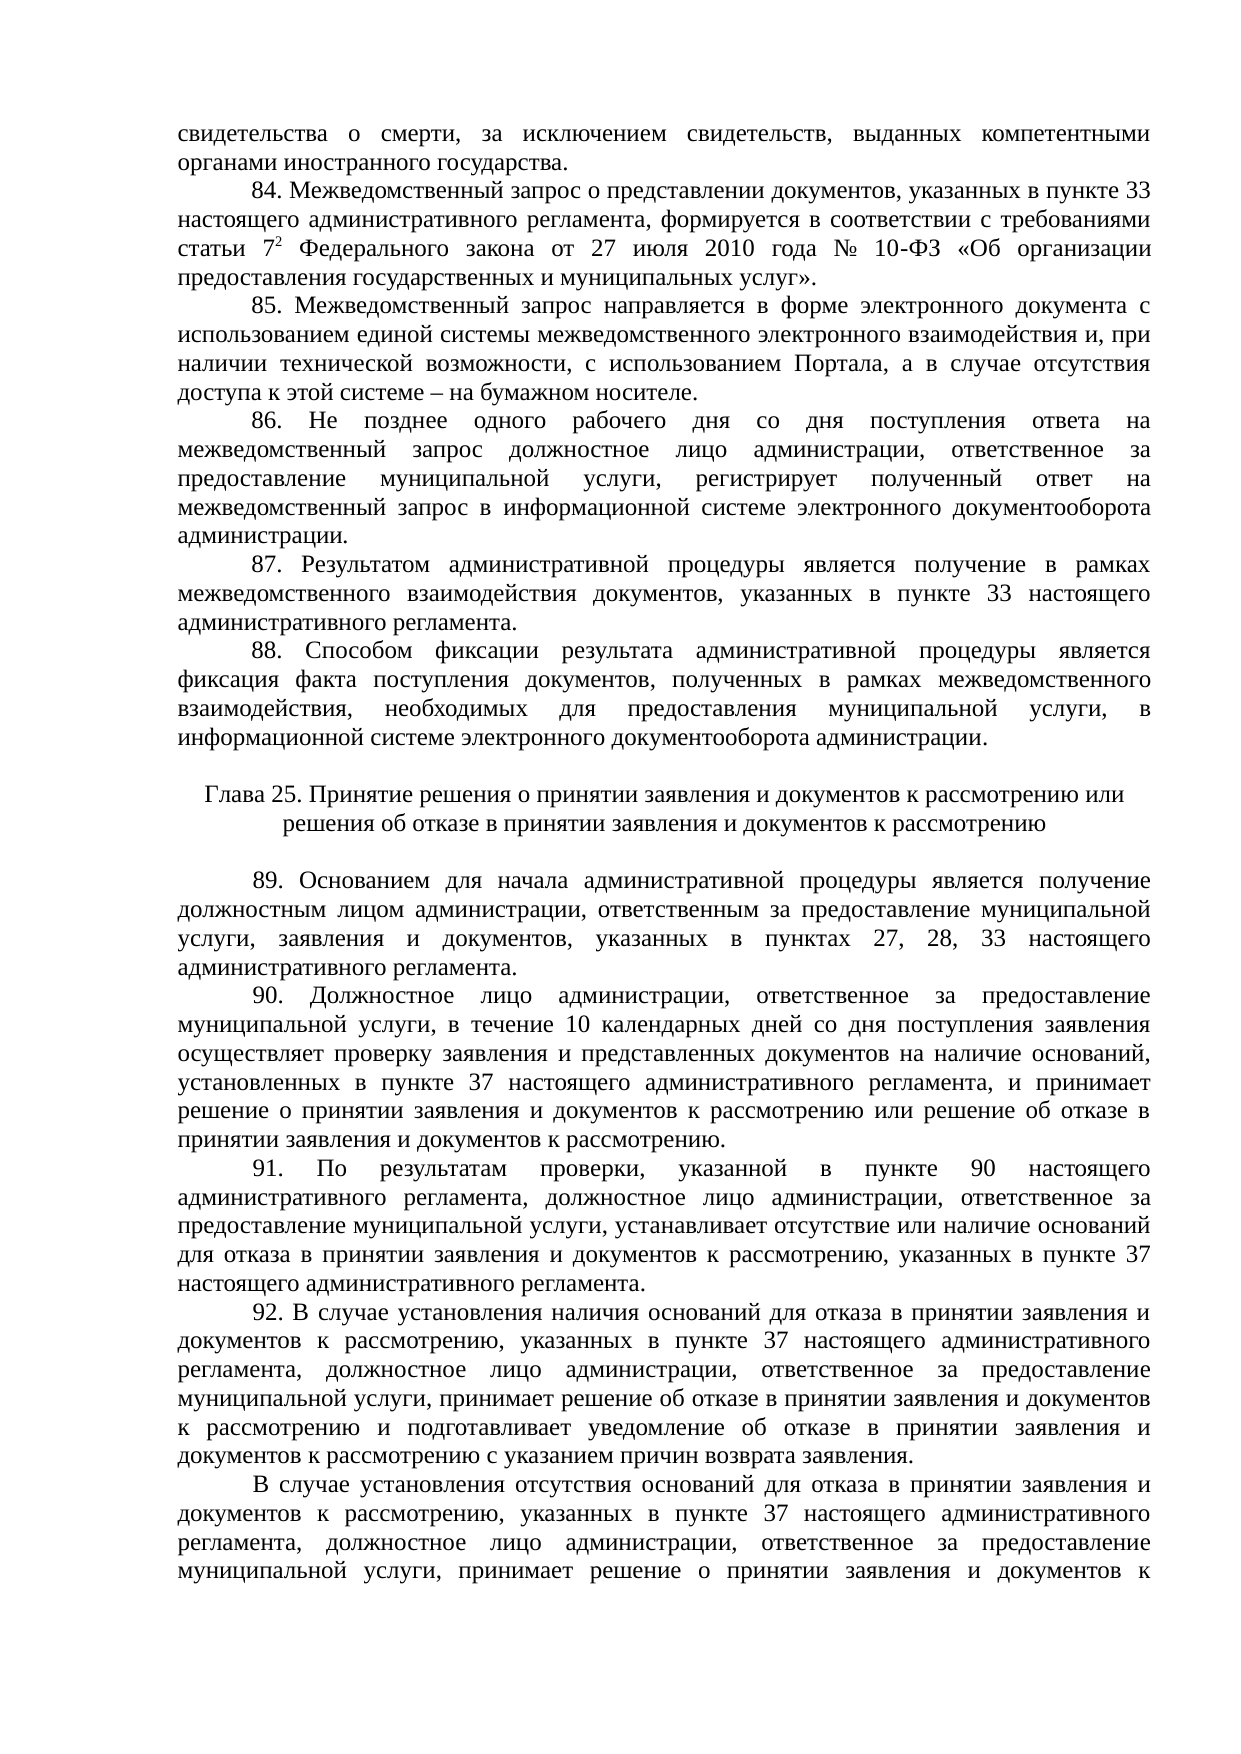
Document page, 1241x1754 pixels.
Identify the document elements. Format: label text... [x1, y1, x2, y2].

text 84. Межведомственный запрос о представлении документов, указанных в пункте 33 настоящего административного регламента, формируется в соответствии с требованиями статьи 72 Федерального закона от 27 июля 2010 года № 10-ФЗ «Об организации предоставления государственных и муниципальных услуг». [177, 176, 1152, 291]
text 90. Должностное лицо администрации, ответственное за предоставление муниципальной услуги, в течение 10 календарных дней со дня поступления заявления осуществляет проверку заявления и представленных документов на наличие оснований, установленных в пункте 37 настоящего административного регламента, и принимает решение о принятии заявления и документов к рассмотрению или решение об отказе в принятии заявления и документов к рассмотрению. [177, 981, 1152, 1153]
text Глава 25. Принятие решения о принятии заявления и документов к рассмотрению или решения об отказе в принятии заявления и документов к рассмотрению [177, 779, 1152, 837]
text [177, 1469, 1152, 1584]
text 86. Не позднее одного рабочего дня со дня поступления ответа на межведомственный запрос должностное лицо администрации, ответственное за предоставление муниципальной услуги, регистрирует полученный ответ на межведомственный запрос в информационной системе электронного документооборота администрации. [177, 406, 1152, 549]
text 89. Основанием для начала административной процедуры является получение должностным лицом администрации, ответственным за предоставление муниципальной услуги, заявления и документов, указанных в пунктах 27, 28, 33 настоящего административного регламента. [177, 866, 1152, 981]
text 91. По результатам проверки, указанной в пункте 90 настоящего административного регламента, должностное лицо администрации, ответственное за предоставление муниципальной услуги, устанавливает отсутствие или наличие оснований для отказа в принятии заявления и документов к рассмотрению, указанных в пункте 37 настоящего административного регламента. [177, 1153, 1152, 1297]
text 88. Способом фиксации результата административной процедуры является фиксация факта поступления документов, полученных в рамках межведомственного взаимодействия, необходимых для предоставления муниципальной услуги, в информационной системе электронного документооборота администрации. [177, 636, 1152, 751]
text 85. Межведомственный запрос направляется в форме электронного документа с использованием единой системы межведомственного электронного взаимодействия и, при наличии технической возможности, с использованием Портала, а в случае отсутствия доступа к этой системе – на бумажном носителе. [177, 291, 1152, 406]
text 87. Результатом административной процедуры является получение в рамках межведомственного взаимодействия документов, указанных в пункте 33 настоящего административного регламента. [177, 549, 1152, 636]
text 92. В случае установления наличия оснований для отказа в принятии заявления и документов к рассмотрению, указанных в пункте 37 настоящего административного регламента, должностное лицо администрации, ответственное за предоставление муниципальной услуги, принимает решение об отказе в принятии заявления и документов к рассмотрению и подготавливает уведомление об отказе в принятии заявления и документов к рассмотрению с указанием причин возврата заявления. [177, 1297, 1152, 1469]
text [177, 118, 1152, 176]
